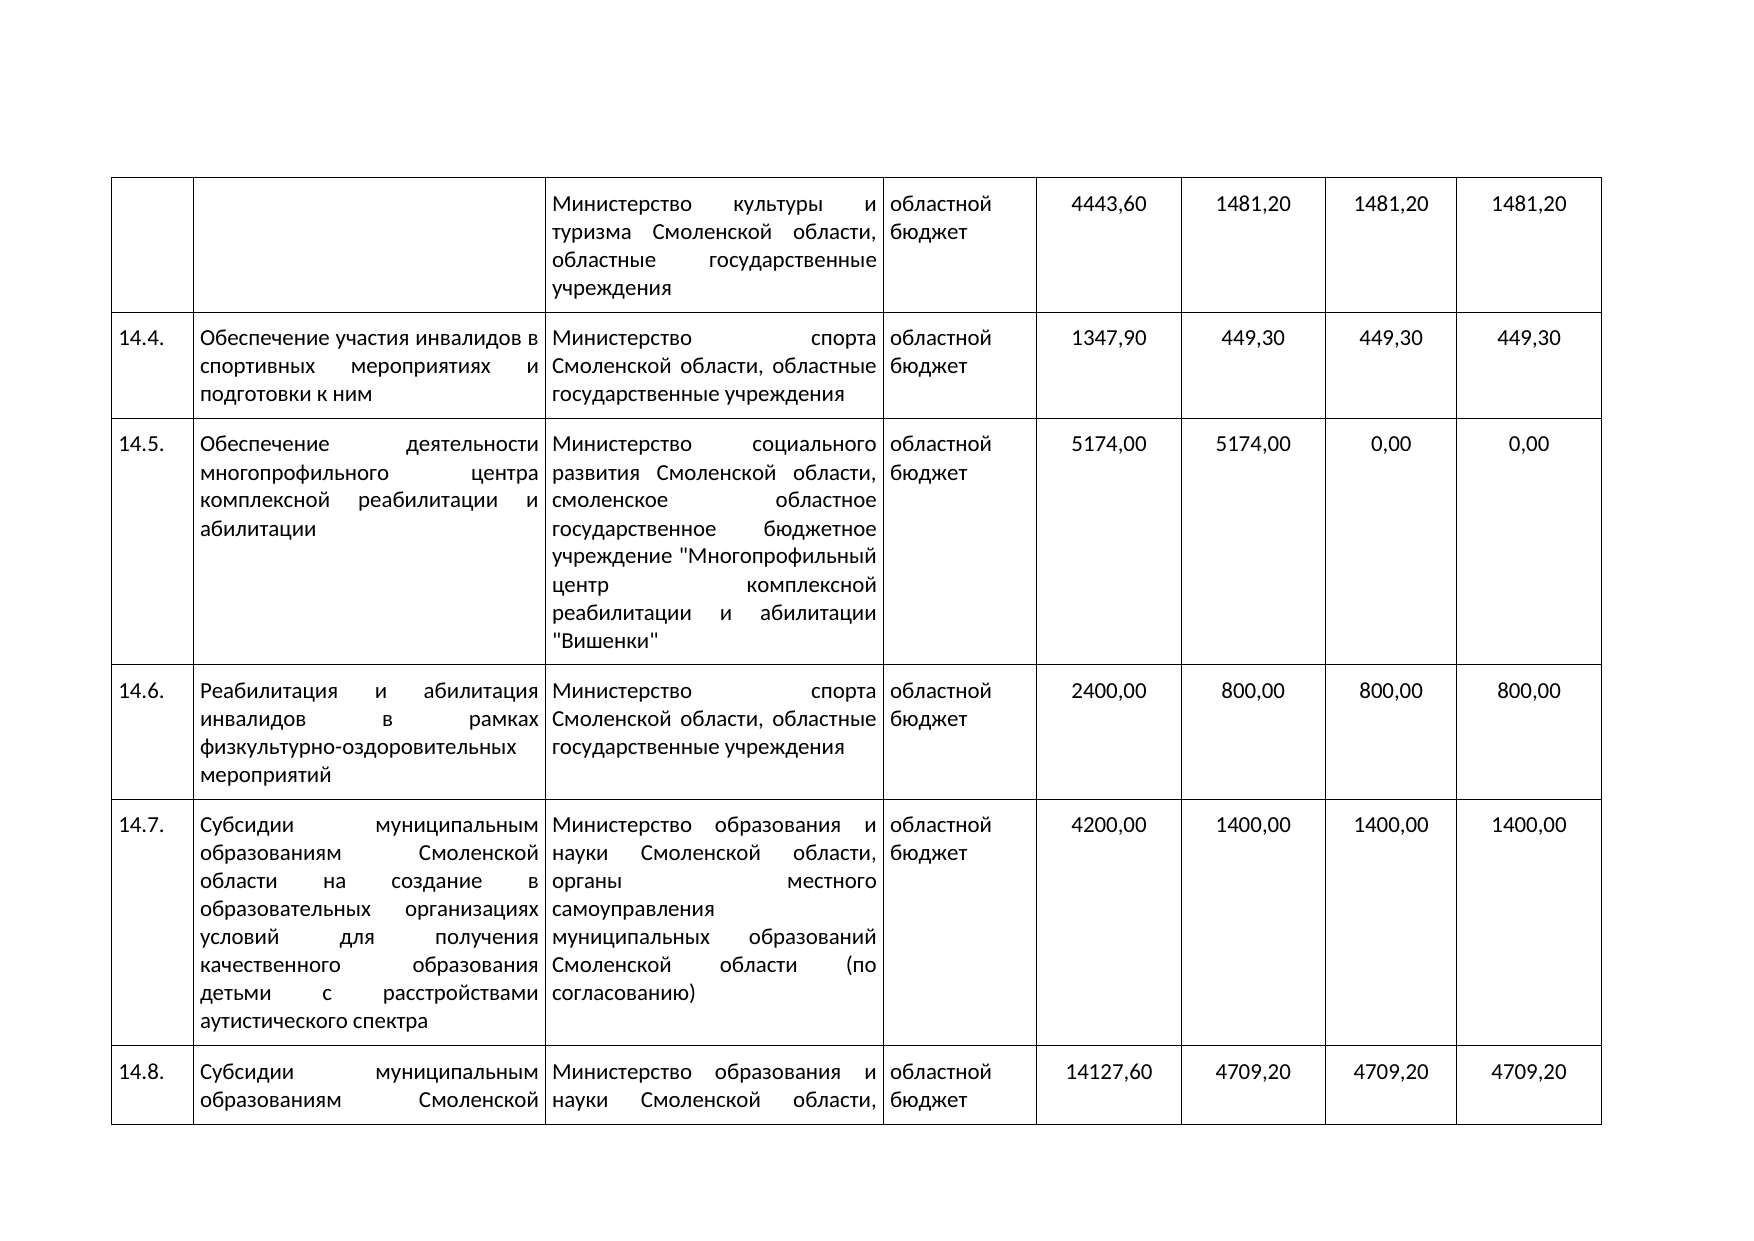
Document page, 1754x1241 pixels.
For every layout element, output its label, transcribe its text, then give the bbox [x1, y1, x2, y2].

table_cell 1400,00 [1457, 800, 1601, 1045]
table_cell 4709,20 [1457, 1046, 1601, 1123]
table_cell 1400,00 [1326, 800, 1456, 1045]
table_cell 1347,90 [1037, 313, 1181, 418]
table_cell 14127,60 [1037, 1046, 1181, 1123]
table_cell Министерство социального развития Смоленской области, смоленское областное государственное бюджетное учреждение "Многопрофильный центр комплексной реабилитации и абилитации "Вишенки" [546, 419, 883, 664]
table_cell Министерство образования и науки Смоленской области, органы местного самоуправления муниципальных образований Смоленской области (по согласованию) [546, 800, 883, 1045]
table_cell Министерство спорта Смоленской области, областные государственные учреждения [546, 313, 883, 418]
table_cell 449,30 [1326, 313, 1456, 418]
table_cell Обеспечение участия инвалидов в спортивных мероприятиях и подготовки к ним [194, 313, 545, 418]
table_cell 800,00 [1182, 665, 1325, 799]
table_cell 0,00 [1326, 419, 1456, 664]
table_cell Министерство спорта Смоленской области, областные государственные учреждения [546, 665, 883, 799]
table_cell 14.8. [112, 1046, 193, 1123]
table_cell областной бюджет [884, 178, 1036, 312]
table_cell областной бюджет [884, 665, 1036, 799]
table_cell 1481,20 [1457, 178, 1601, 312]
table_cell 800,00 [1326, 665, 1456, 799]
table_cell областной бюджет [884, 313, 1036, 418]
table_cell 4200,00 [1037, 800, 1181, 1045]
table_cell 1481,20 [1326, 178, 1456, 312]
table_cell Субсидии муниципальным образованиям Смоленской области на создание в образовательных организациях условий для получения качественного образования детьми с расстройствами аутистического спектра [194, 800, 545, 1045]
table_cell 14.5. [112, 419, 193, 664]
table_cell 2400,00 [1037, 665, 1181, 799]
table_cell 1481,20 [1182, 178, 1325, 312]
table_cell Реабилитация и абилитация инвалидов в рамках физкультурно-оздоровительных мероприятий [194, 665, 545, 799]
table_cell 5174,00 [1037, 419, 1181, 664]
table_cell Министерство культуры и туризма Смоленской области, областные государственные учреждения [546, 178, 883, 312]
table_cell 0,00 [1457, 419, 1601, 664]
table_cell областной бюджет [884, 1046, 1036, 1123]
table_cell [194, 1046, 545, 1123]
table_cell 4443,60 [1037, 178, 1181, 312]
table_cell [546, 1046, 883, 1123]
table_cell областной бюджет [884, 800, 1036, 1045]
table_cell 800,00 [1457, 665, 1601, 799]
table_cell 14.4. [112, 313, 193, 418]
table_cell областной бюджет [884, 419, 1036, 664]
table_cell 4709,20 [1182, 1046, 1325, 1123]
table_cell 4709,20 [1326, 1046, 1456, 1123]
table_cell 449,30 [1457, 313, 1601, 418]
table_cell 14.6. [112, 665, 193, 799]
table_cell Обеспечение деятельности многопрофильного центра комплексной реабилитации и абилитации [194, 419, 545, 664]
table_cell 5174,00 [1182, 419, 1325, 664]
table_cell 1400,00 [1182, 800, 1325, 1045]
table_cell 449,30 [1182, 313, 1325, 418]
table_cell 14.7. [112, 800, 193, 1045]
